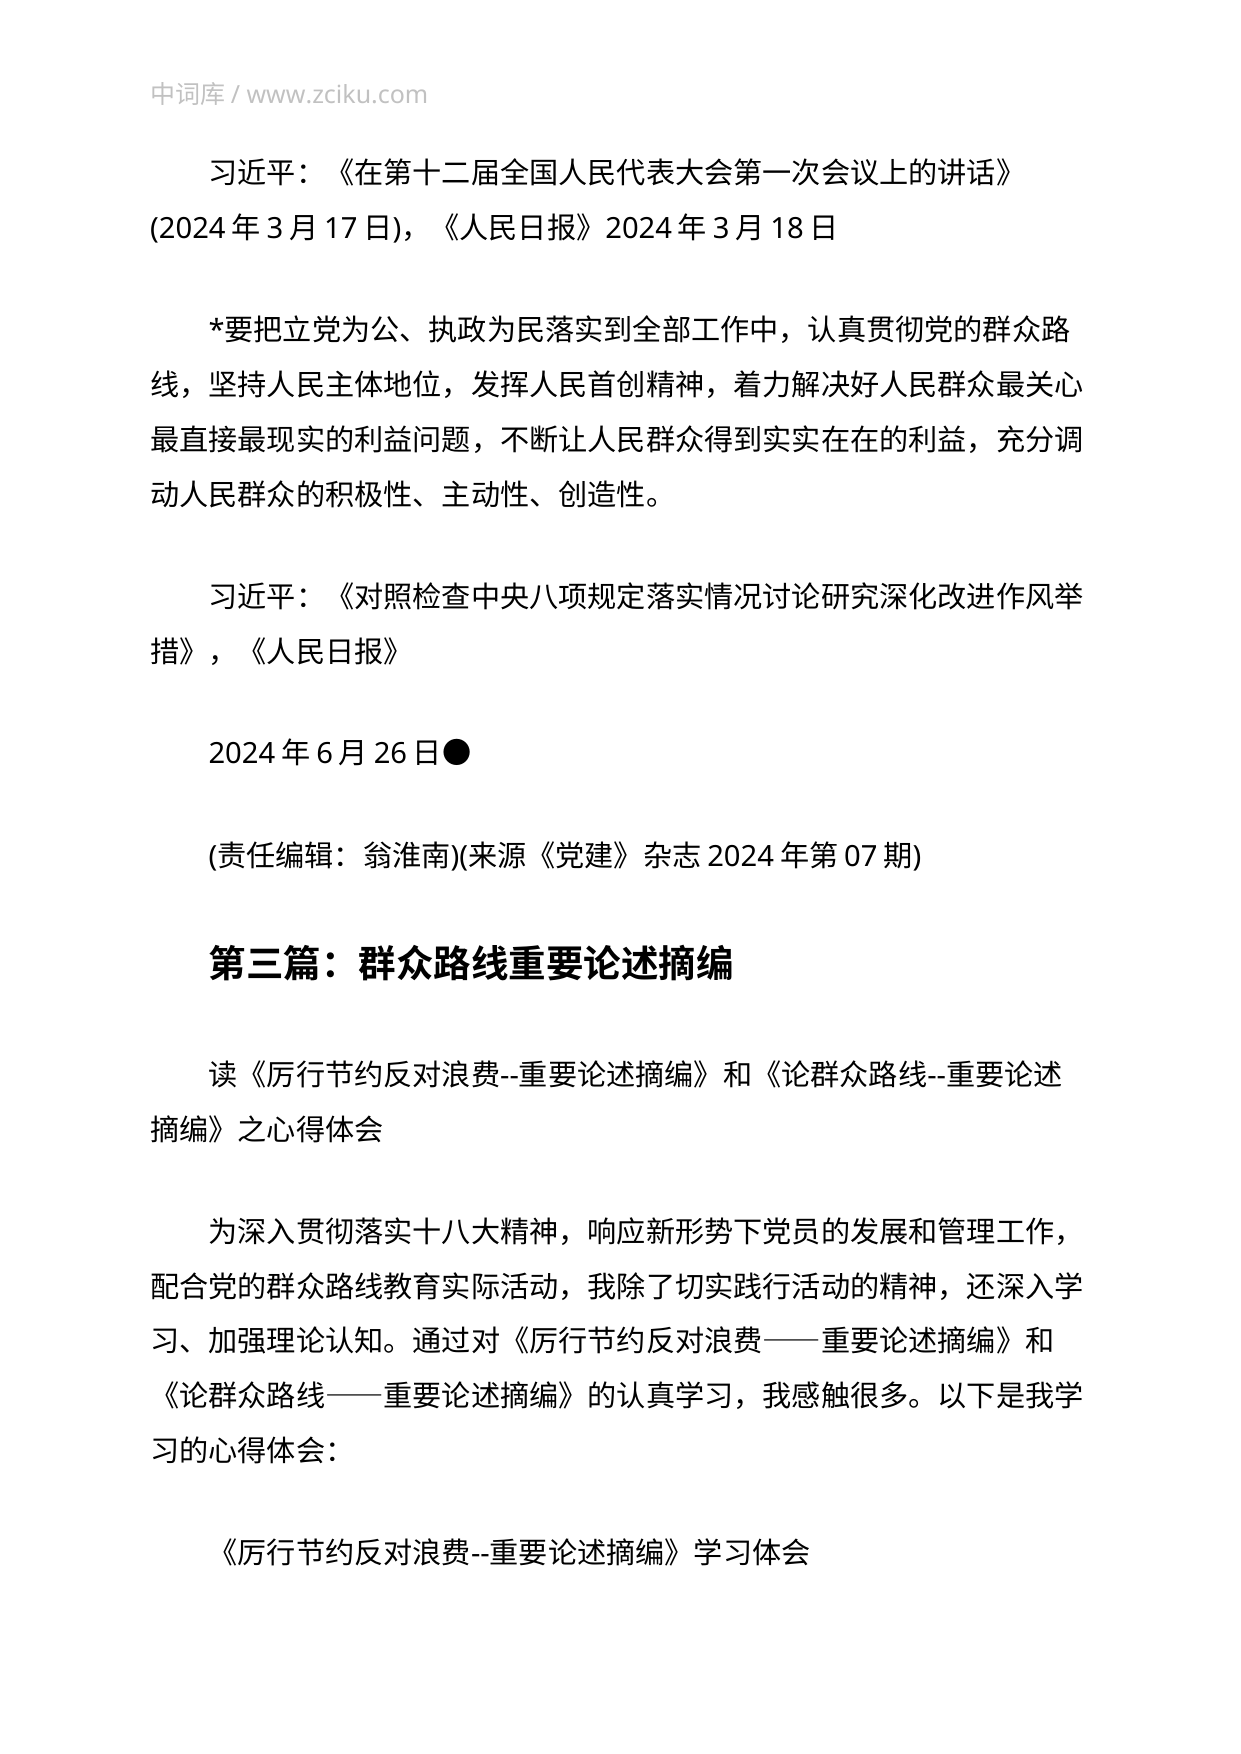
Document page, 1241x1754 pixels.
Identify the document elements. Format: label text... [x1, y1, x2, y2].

text 习近平：《在第十二届全国人民代表大会第一次会议上的讲话》(2024年3月17日)，《人民日报》2024年3月18日 [150, 150, 1090, 247]
text 为深入贯彻落实十八大精神，响应新形势下党员的发展和管理工作，配合党的群众路线教育实际活动，我除了切实践行活动的精神，还深入学习、加强理论认知。通过对《厉行节约反对浪费——重要论述摘编》和《论群众路线——重要论述摘编》的认真学习，我感触很多。以下是我学习的心得体会： [150, 1208, 1090, 1470]
text 读《厉行节约反对浪费--重要论述摘编》和《论群众路线--重要论述摘编》之心得体会 [150, 1051, 1090, 1149]
text 2024年6月26日● [150, 730, 1090, 772]
text 习近平：《对照检查中央八项规定落实情况讨论研究深化改进作风举措》，《人民日报》 [150, 573, 1090, 671]
text *要把立党为公、执政为民落实到全部工作中，认真贯彻党的群众路线，坚持人民主体地位，发挥人民首创精神，着力解决好人民群众最关心最直接最现实的利益问题，不断让人民群众得到实实在在的利益，充分调动人民群众的积极性、主动性、创造性。 [150, 307, 1090, 514]
text 第三篇：群众路线重要论述摘编 [150, 934, 1090, 988]
text (责任编辑：翁淮南)(来源《党建》杂志2024年第07期) [150, 832, 1090, 874]
text 《厉行节约反对浪费--重要论述摘编》学习体会 [150, 1529, 1090, 1572]
